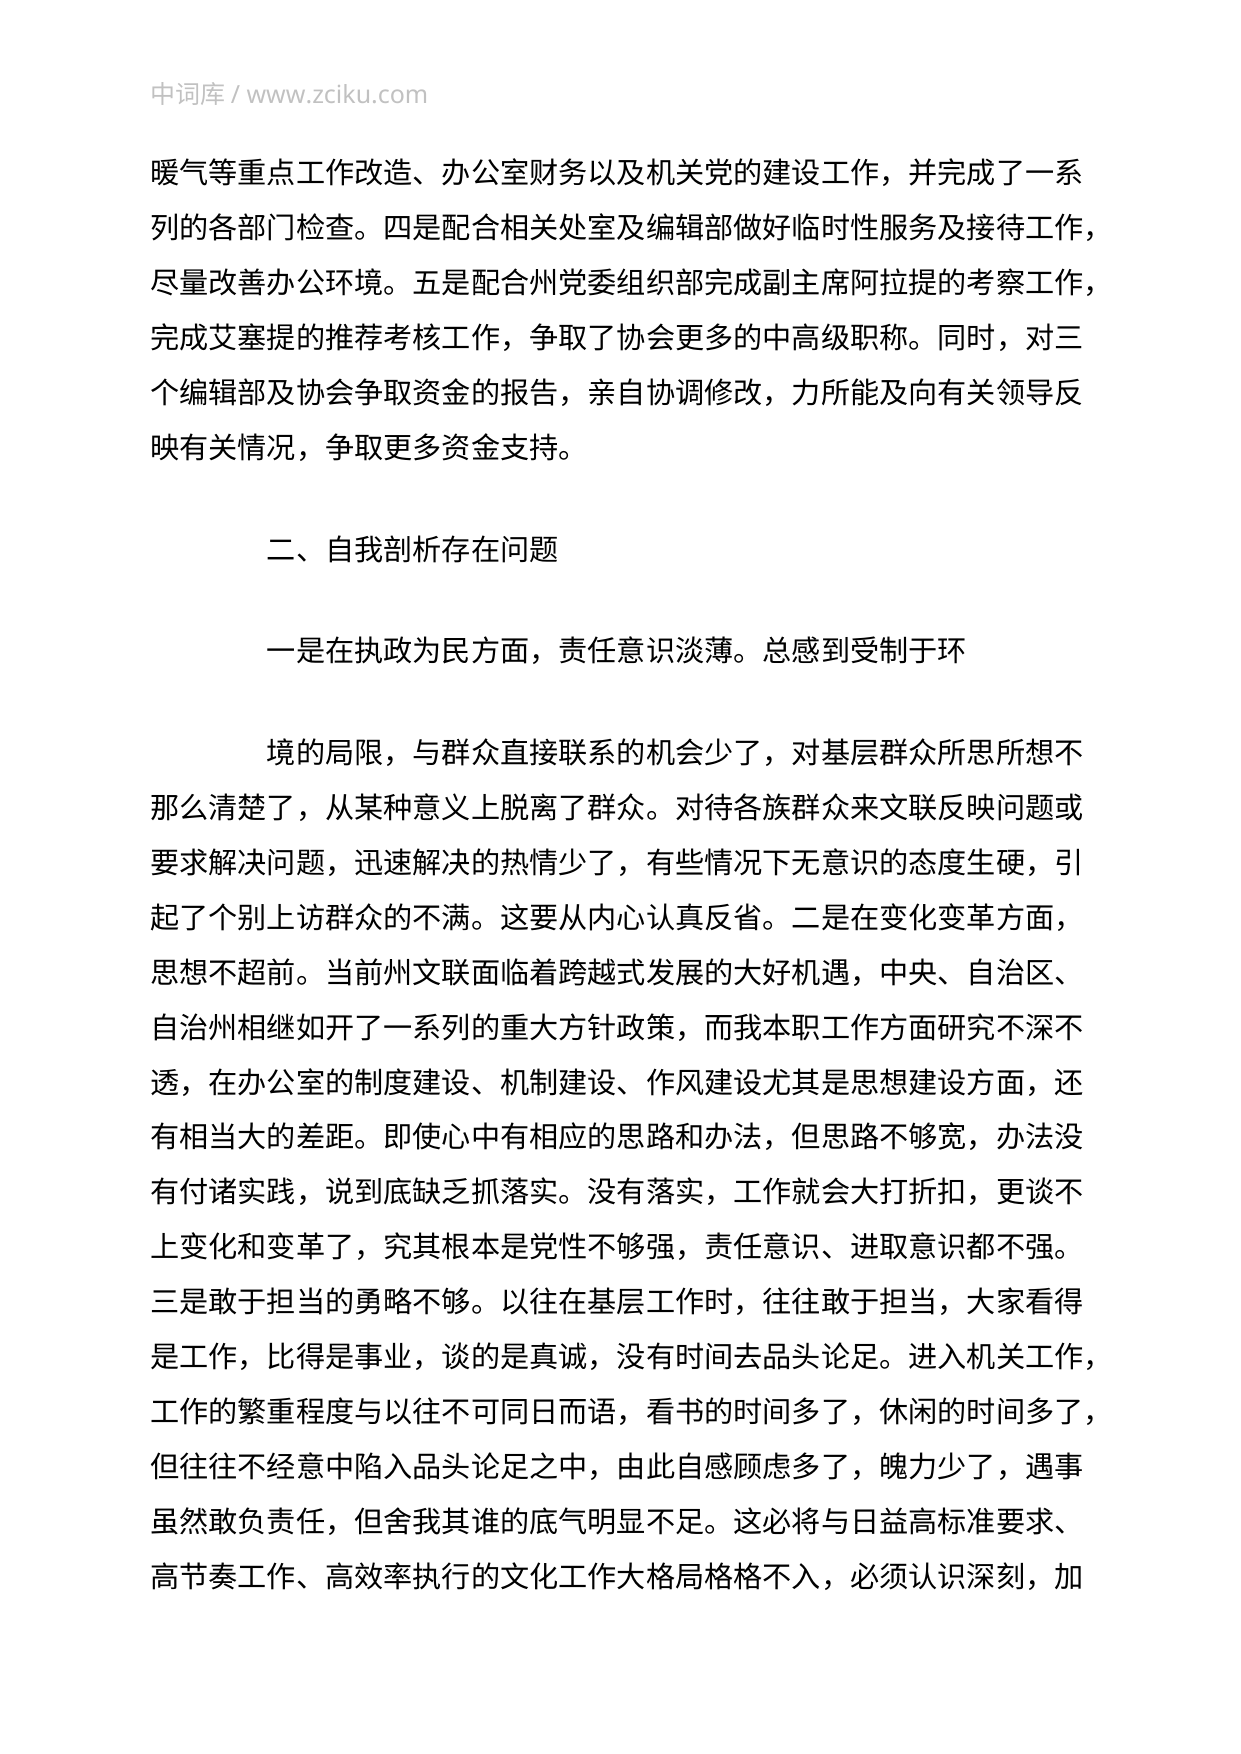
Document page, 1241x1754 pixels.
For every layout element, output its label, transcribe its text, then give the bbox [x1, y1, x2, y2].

text 一是在执政为民方面，责任意识淡薄。总感到受制于环 [150, 628, 1090, 670]
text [150, 150, 1090, 467]
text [150, 730, 1090, 1596]
text 二、自我剖析存在问题 [150, 526, 1090, 568]
